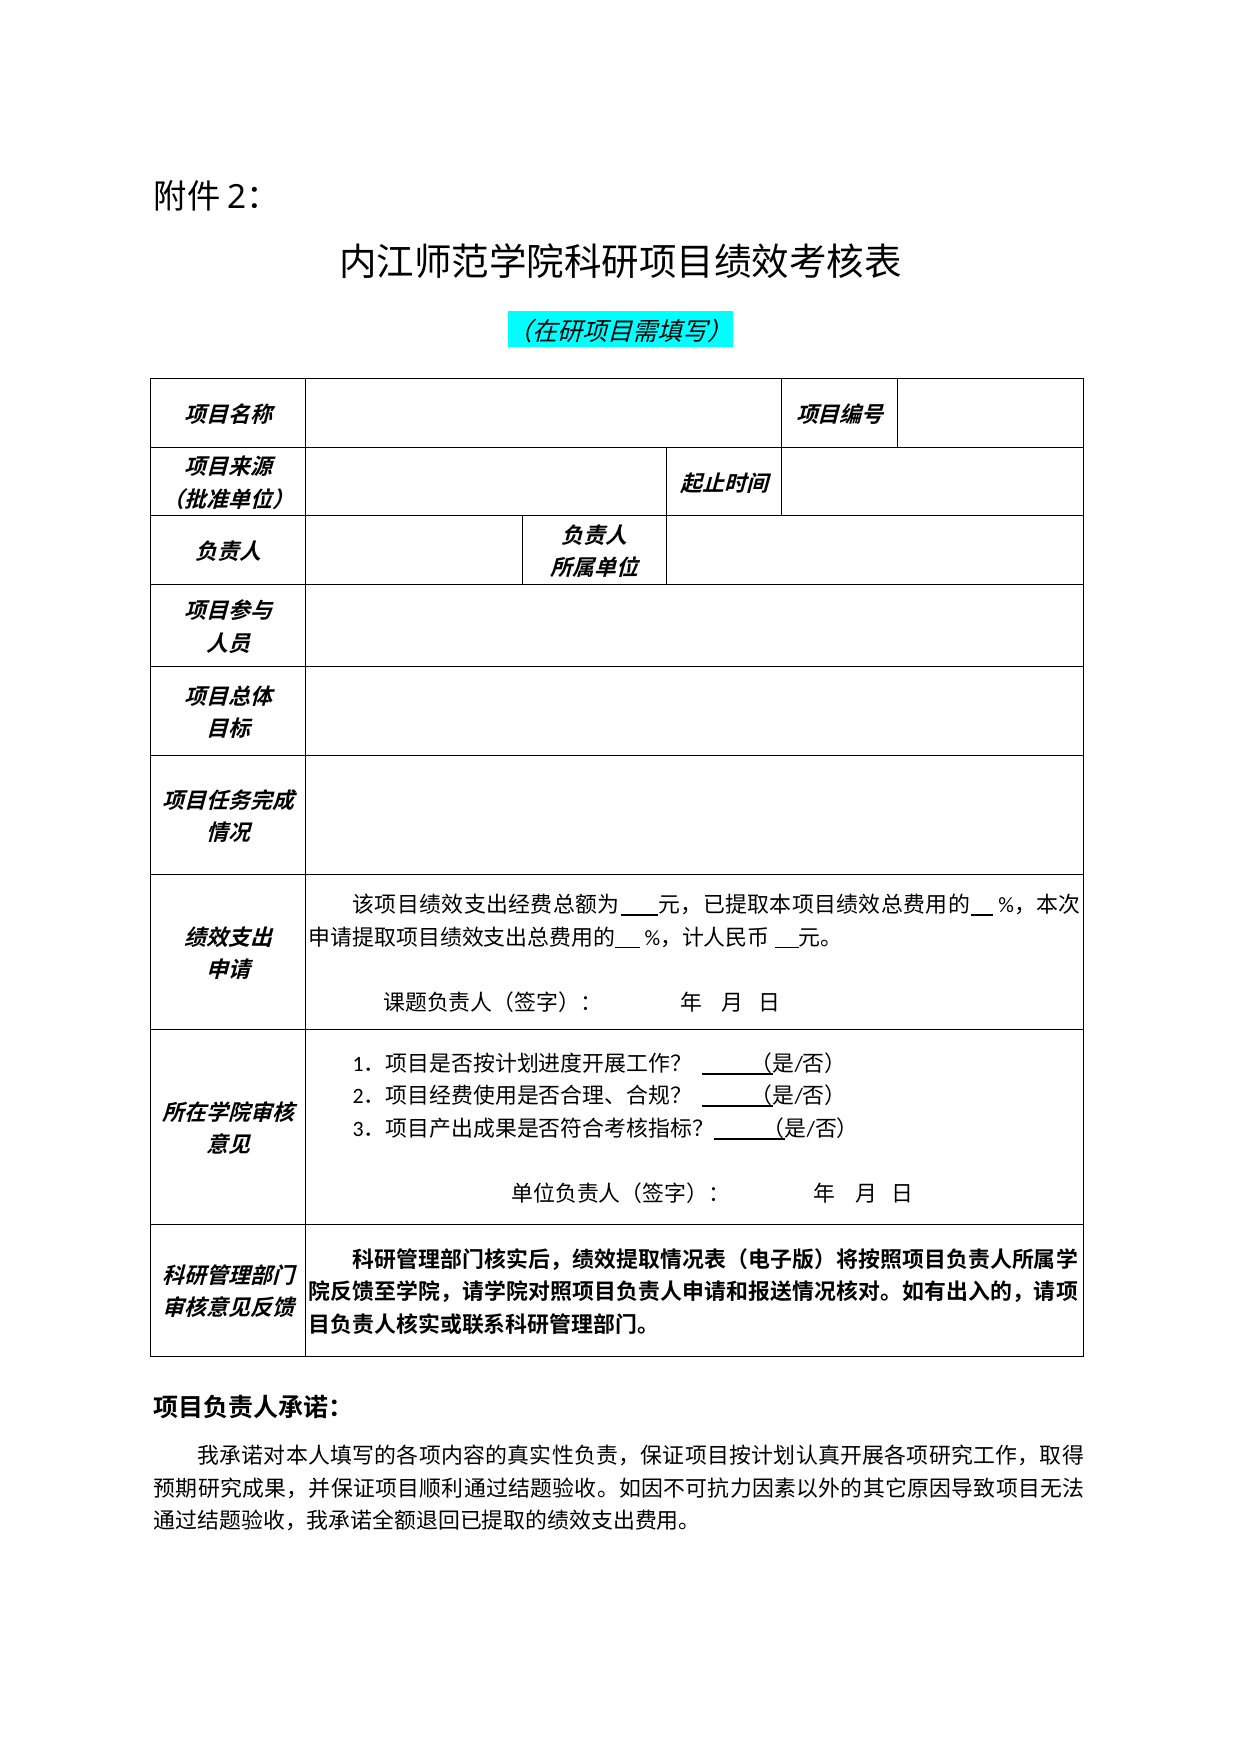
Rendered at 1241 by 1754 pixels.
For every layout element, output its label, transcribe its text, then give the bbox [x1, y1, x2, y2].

text 我承诺对本人填写的各项内容的真实性负责，保证项目按计划认真开展各项研究工作，取得预期研究成果，并保证项目顺利通过结题验收。如因不可抗力因素以外的其它原因导致项目无法通过结题验收，我承诺全额退回已提取的绩效支出费用。 [153, 1438, 1087, 1535]
table_cell 科研管理部门核实后，绩效提取情况表（电子版）将按照项目负责人所属学院反馈至学院，请学院对照项目负责人申请和报送情况核对。如有出入的，请项目负责人核实或联系科研管理部门。 [306, 1225, 1083, 1356]
text 附件2： [153, 162, 1087, 227]
text 内江师范学院科研项目绩效考核表 [153, 227, 1087, 292]
table_cell 科研管理部门审核意见反馈 [151, 1225, 305, 1356]
text 项目负责人承诺： [153, 1373, 1087, 1438]
table_header 项目编号 [782, 379, 897, 447]
table_cell [306, 667, 1083, 755]
table_cell 项目任务完成情况 [151, 756, 305, 873]
table_cell [306, 585, 1083, 666]
table_header 项目名称 [151, 379, 305, 447]
table_cell 项目总体 目标 [151, 667, 305, 755]
table_cell 项目来源 （批准单位） [151, 448, 305, 515]
text （在研项目需填写） [153, 297, 1087, 362]
table_cell 1．项目是否按计划进度开展工作？ （是/否） 2．项目经费使用是否合理、合规？ （是/否） 3．项目产出成果是否符合考核指标？ （是/否） 单位负责人（签字）： 年 月 日 [306, 1030, 1083, 1223]
table_header [898, 379, 1083, 447]
table_cell [306, 516, 522, 584]
table_cell [782, 448, 1083, 515]
table_header [306, 379, 781, 447]
table_cell 绩效支出 申请 [151, 875, 305, 1029]
table_cell 负责人 [151, 516, 305, 584]
table_cell 负责人 所属单位 [523, 516, 666, 584]
table_cell [667, 516, 1083, 584]
table_cell [306, 756, 1083, 873]
table_cell 项目参与 人员 [151, 585, 305, 666]
table_cell [306, 448, 666, 515]
table_cell 该项目绩效支出经费总额为 元，已提取本项目绩效总费用的 %，本次申请提取项目绩效支出总费用的 %，计人民币 元。 课题负责人（签字）： 年 月 日 [306, 875, 1083, 1029]
table_cell 所在学院审核意见 [151, 1030, 305, 1223]
table_cell 起止时间 [667, 448, 781, 515]
